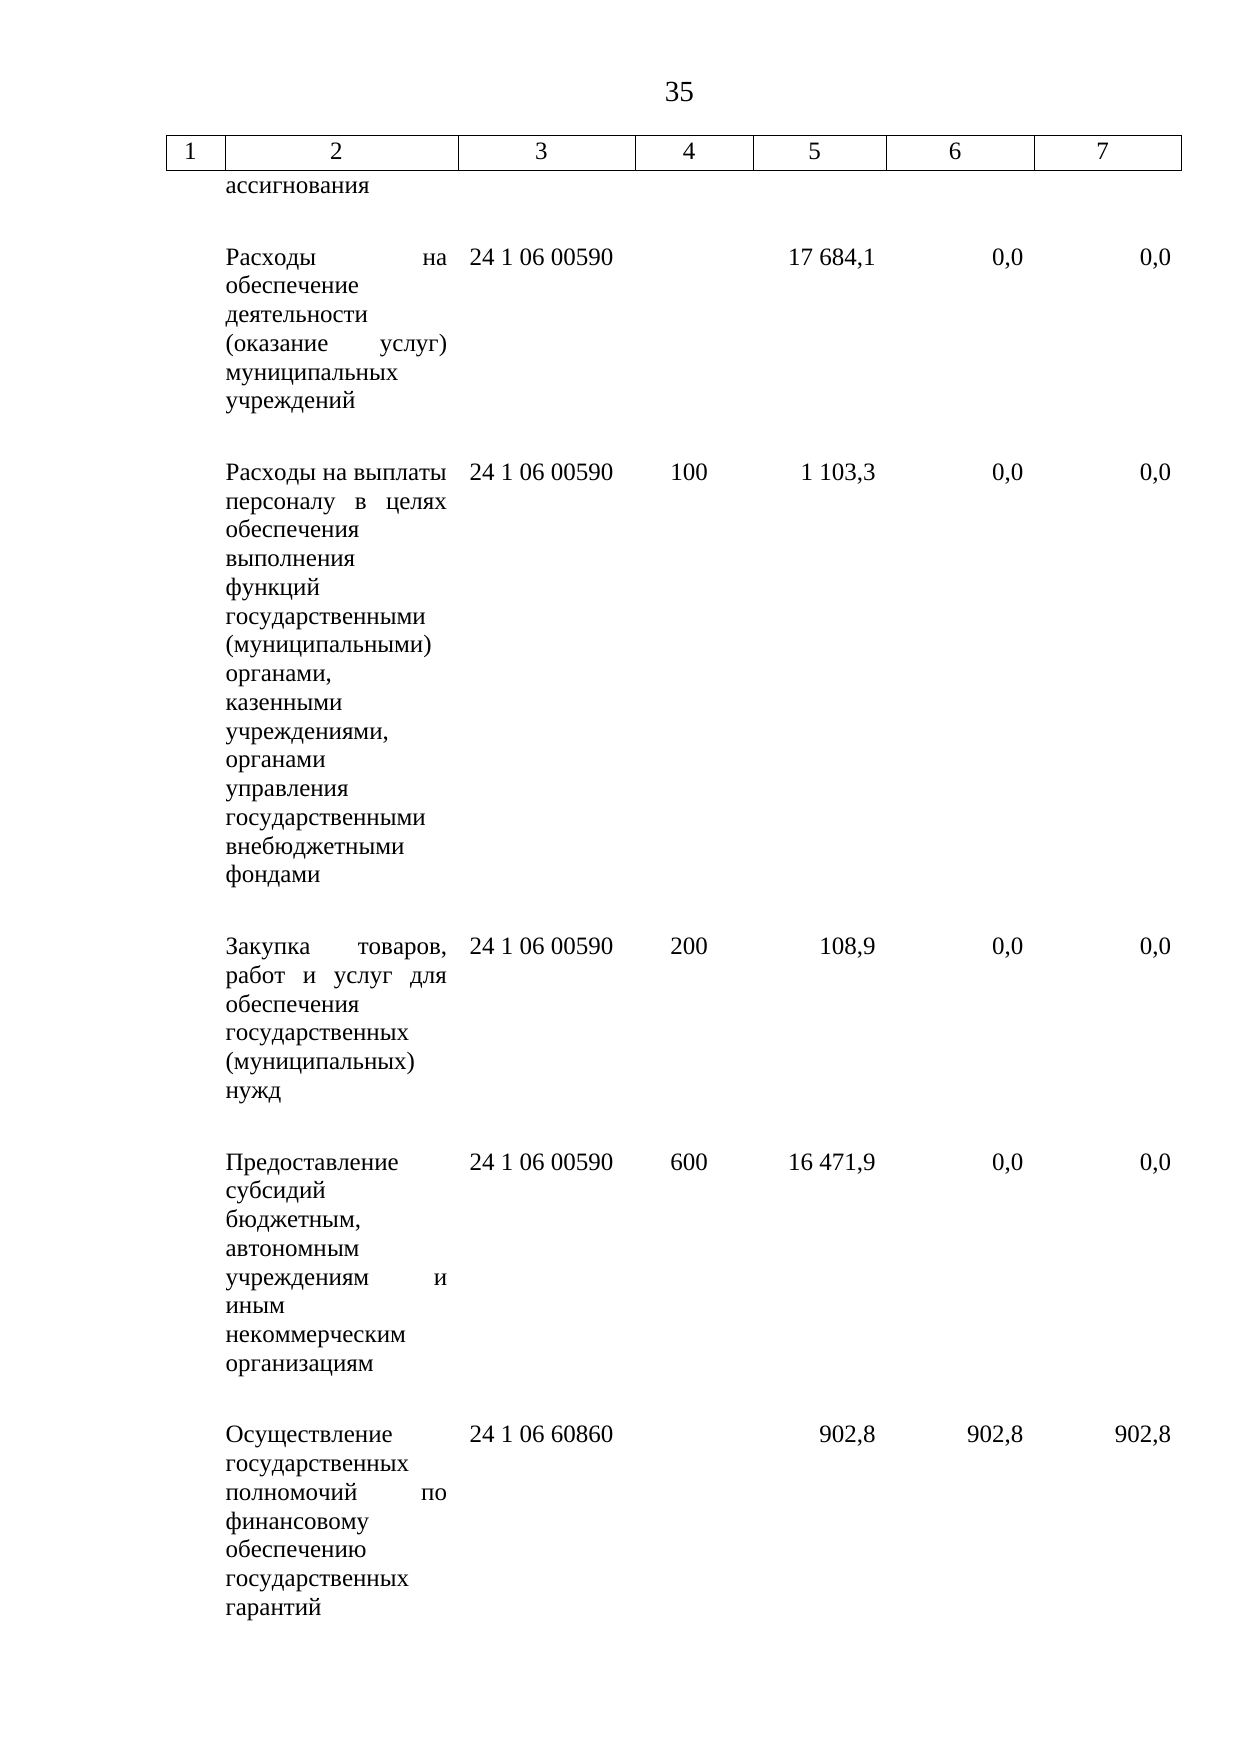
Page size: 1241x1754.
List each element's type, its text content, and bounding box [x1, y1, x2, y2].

table_header 4 [636, 136, 753, 170]
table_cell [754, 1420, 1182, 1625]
table_header 7 [1035, 136, 1181, 170]
table_header 6 [887, 136, 1034, 170]
table_header 2 [226, 136, 458, 170]
table_header 1 [167, 136, 225, 170]
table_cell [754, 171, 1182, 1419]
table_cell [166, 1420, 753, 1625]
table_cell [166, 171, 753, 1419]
table_header 3 [459, 136, 635, 170]
table_header 5 [754, 136, 886, 170]
